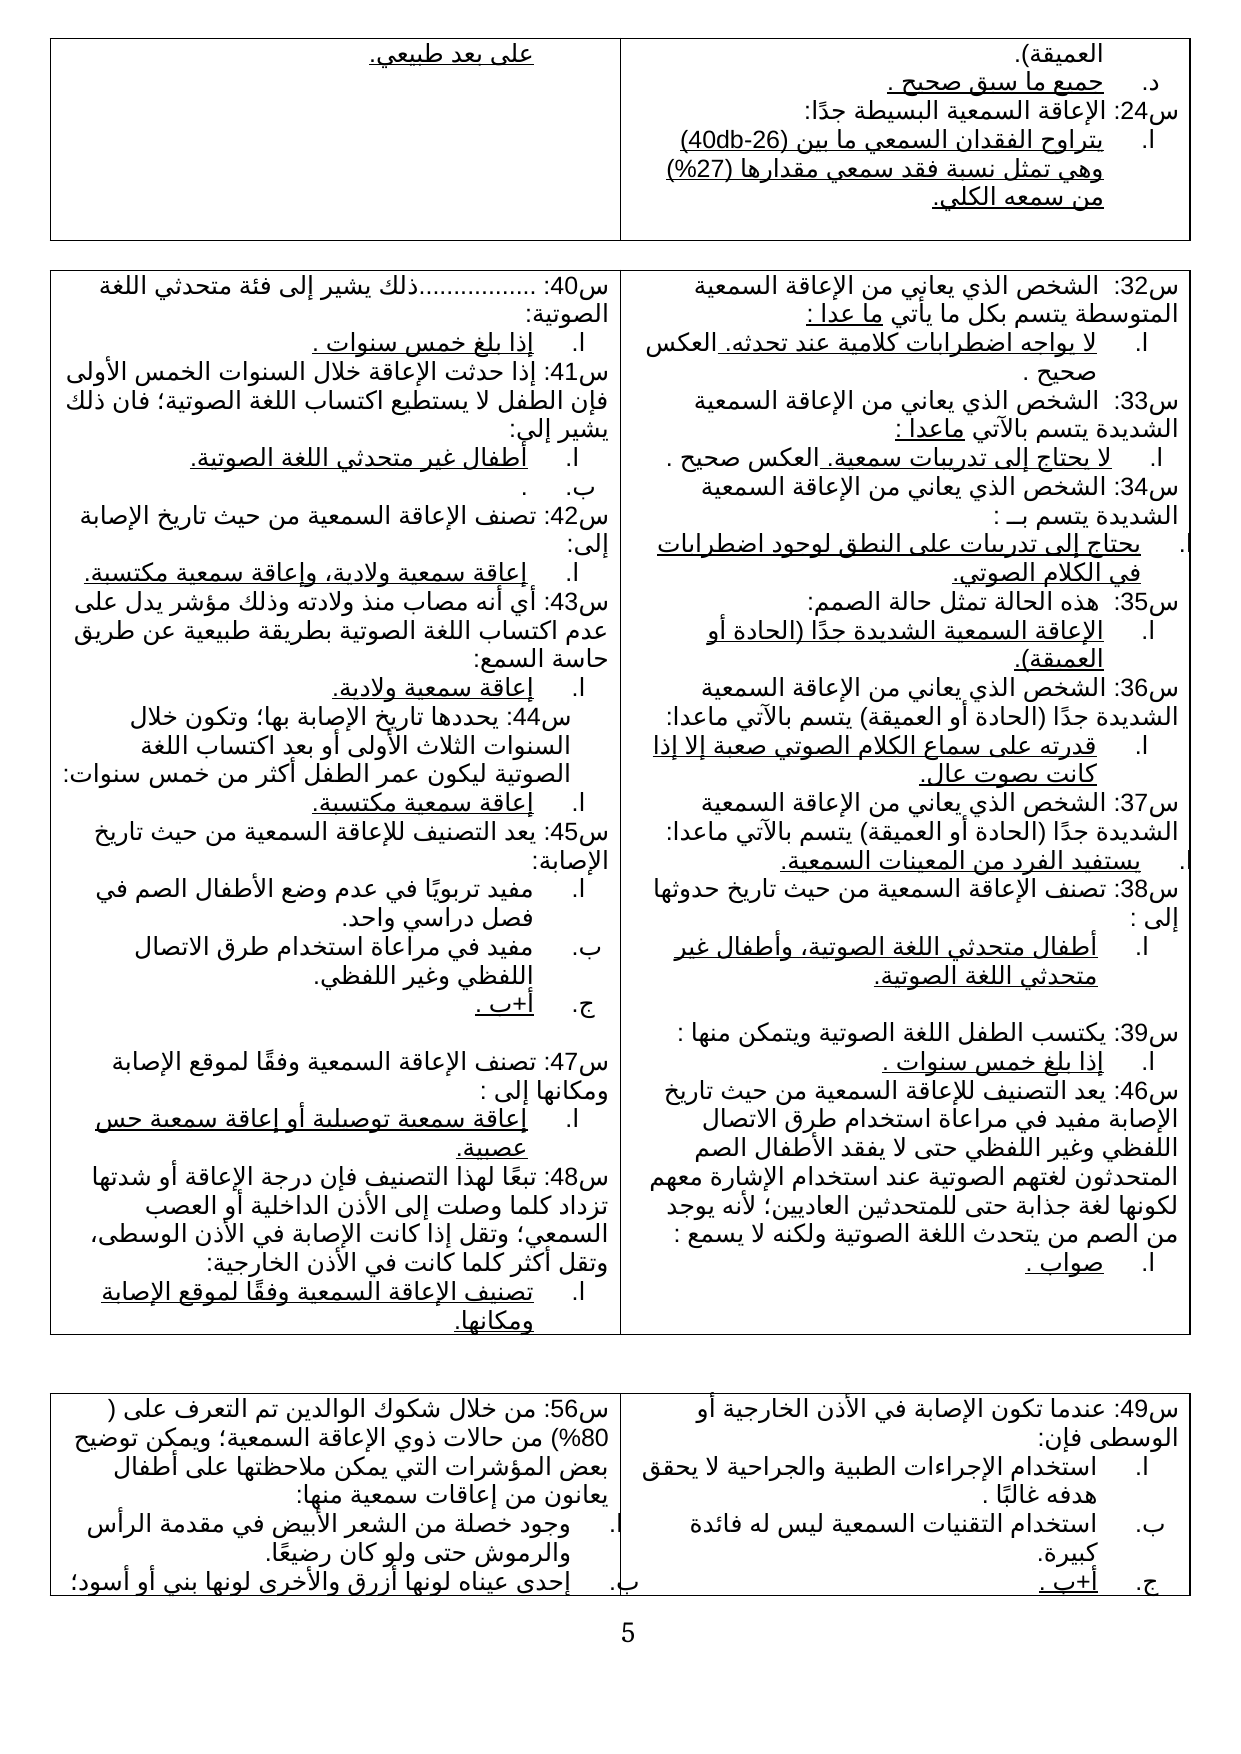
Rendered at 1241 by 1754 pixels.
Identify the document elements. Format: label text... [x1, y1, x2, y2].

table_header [621, 1394, 1189, 1595]
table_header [51, 39, 620, 240]
table_header س32: الشخص الذي يعاني من الإعاقة السمعية المتوسطة يتسم بكل ما يأتي ما عدا : لا يواجه اضطرابات كلامية عند تحدثه. العكس صحيح . س33: الشخص الذي يعاني من الإعاقة السمعية الشديدة يتسم بالآتي ماعدا : لا يحتاج إلى تدريبات سمعية. العكس صحيح . س34: الشخص الذي يعاني من الإعاقة السمعية الشديدة يتسم بــ : يحتاج إلى تدريبات على النطق لوجود اضطرابات في الكلام الصوتي. س35: هذه الحالة تمثل حالة الصمم: الإعاقة السمعية الشديدة جدًا (الحادة أو العميقة). س36: الشخص الذي يعاني من الإعاقة السمعية الشديدة جدًا (الحادة أو العميقة) يتسم بالآتي ماعدا: قدرته على سماع الكلام الصوتي صعبة إلا إذا كانت بصوت عال. س37: الشخص الذي يعاني من الإعاقة السمعية الشديدة جدًا (الحادة أو العميقة) يتسم بالآتي ماعدا: يستفيد الفرد من المعينات السمعية. س38: تصنف الإعاقة السمعية من حيث تاريخ حدوثها إلى : أطفال متحدثي اللغة الصوتية، وأطفال غير متحدثي اللغة الصوتية. س39: يكتسب الطفل اللغة الصوتية ويتمكن منها : إذا بلغ خمس سنوات . س46: يعد التصنيف للإعاقة السمعية من حيث تاريخ الإصابة مفيد في مراعاة استخدام طرق الاتصال اللفظي وغير اللفظي حتى لا يفقد الأطفال الصم المتحدثون لغتهم الصوتية عند استخدام الإشارة معهم لكونها لغة جذابة حتى للمتحدثين العاديين؛ لأنه يوجد من الصم من يتحدث اللغة الصوتية ولكنه لا يسمع : صواب . [621, 271, 1189, 1334]
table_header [51, 1394, 620, 1595]
table_header س40: .................ذلك يشير إلى فئة متحدثي اللغة الصوتية: إذا بلغ خمس سنوات . س41: إذا حدثت الإعاقة خلال السنوات الخمس الأولى فإن الطفل لا يستطيع اكتساب اللغة الصوتية؛ فان ذلك يشير إلى: أطفال غير متحدثي اللغة الصوتية. . س42: تصنف الإعاقة السمعية من حيث تاريخ الإصابة إلى: إعاقة سمعية ولادية، وإعاقة سمعية مكتسبة. س43: أي أنه مصاب منذ ولادته وذلك مؤشر يدل على عدم اكتساب اللغة الصوتية بطريقة طبيعية عن طريق حاسة السمع: إعاقة سمعية ولادية. س44: يحددها تاريخ الإصابة بها؛ وتكون خلال السنوات الثلاث الأولى أو بعد اكتساب اللغة الصوتية ليكون عمر الطفل أكثر من خمس سنوات: إعاقة سمعية مكتسبة. س45: يعد التصنيف للإعاقة السمعية من حيث تاريخ الإصابة: مفيد تربويًا في عدم وضع الأطفال الصم في فصل دراسي واحد. مفيد في مراعاة استخدام طرق الاتصال اللفظي وغير اللفظي. أ+ب . س47: تصنف الإعاقة السمعية وفقًا لموقع الإصابة ومكانها إلى : إعاقة سمعية توصيلية أو إعاقة سمعية حس عصبية. س48: تبعًا لهذا التصنيف فإن درجة الإعاقة أو شدتها تزداد كلما وصلت إلى الأذن الداخلية أو العصب السمعي؛ وتقل إذا كانت الإصابة في الأذن الوسطى، وتقل أكثر كلما كانت في الأذن الخارجية: تصنيف الإعاقة السمعية وفقًا لموقع الإصابة ومكانها. [51, 271, 620, 1334]
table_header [621, 39, 1189, 240]
